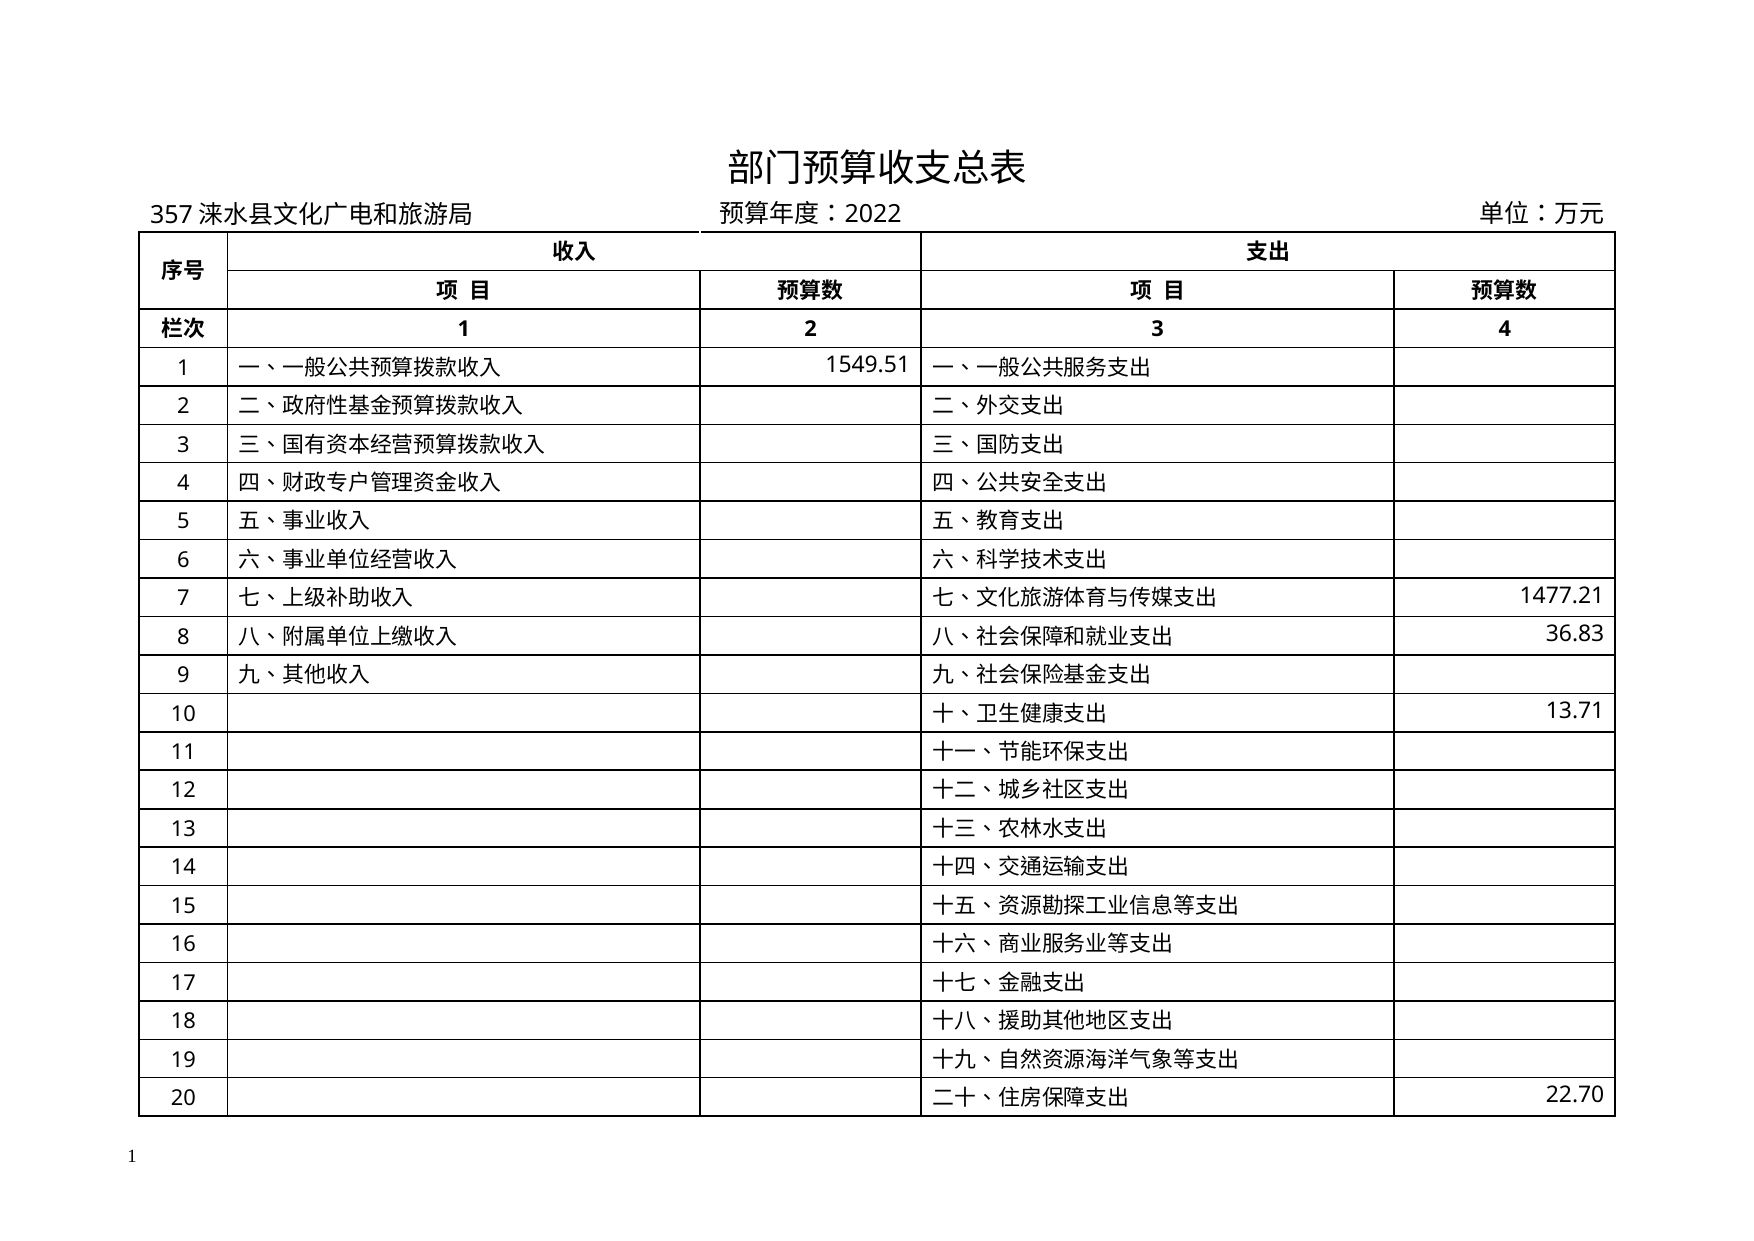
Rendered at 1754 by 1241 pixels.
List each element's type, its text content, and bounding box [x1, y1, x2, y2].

table_cell [1395, 387, 1614, 423]
table_cell 9 [140, 656, 227, 692]
table_cell 栏次 [140, 310, 227, 347]
table_cell 7 [140, 579, 227, 616]
table_cell 九、其他收入 [228, 656, 699, 692]
table_cell [701, 848, 920, 885]
table_cell [701, 925, 920, 962]
table_cell 2 [140, 387, 227, 423]
table_cell 14 [140, 848, 227, 885]
table_header 单位：万元 [922, 195, 1614, 231]
table_cell [1395, 1002, 1614, 1038]
table_cell [701, 733, 920, 769]
table_cell [228, 848, 699, 885]
table_cell 七、文化旅游体育与传媒支出 [922, 579, 1393, 616]
table_cell [228, 1078, 699, 1115]
table_cell 十三、农林水支出 [922, 810, 1393, 846]
table_cell 四、公共安全支出 [922, 463, 1393, 500]
table_cell 13 [140, 810, 227, 846]
table_cell 13.71 [1395, 694, 1614, 731]
table_cell 七、上级补助收入 [228, 579, 699, 616]
table_cell [228, 925, 699, 962]
table_cell [1395, 848, 1614, 885]
table_cell [701, 540, 920, 577]
table_cell 四、财政专户管理资金收入 [228, 463, 699, 500]
table_cell 十七、金融支出 [922, 963, 1393, 1000]
table_cell [228, 733, 699, 769]
table_cell 6 [140, 540, 227, 577]
table_cell [701, 771, 920, 808]
table_cell 15 [140, 886, 227, 923]
table_cell 六、科学技术支出 [922, 540, 1393, 577]
table_cell [701, 656, 920, 692]
table_cell [228, 886, 699, 923]
table_cell [228, 810, 699, 846]
table_cell 支出 [922, 233, 1614, 270]
table_cell [701, 502, 920, 539]
table_cell [1395, 886, 1614, 923]
table_cell 六、事业单位经营收入 [228, 540, 699, 577]
table_cell [701, 617, 920, 654]
table_cell 五、教育支出 [922, 502, 1393, 539]
table_cell [701, 1078, 920, 1115]
table_cell [1395, 810, 1614, 846]
text 部门预算收支总表 [106, 142, 1648, 193]
table_cell [1395, 540, 1614, 577]
table_cell [701, 810, 920, 846]
table_cell 19 [140, 1040, 227, 1077]
table_cell 3 [140, 425, 227, 462]
table_cell 项 目 [922, 271, 1393, 308]
table_cell 十、卫生健康支出 [922, 694, 1393, 731]
table_cell 17 [140, 963, 227, 1000]
table_cell 八、社会保障和就业支出 [922, 617, 1393, 654]
table_cell 一、一般公共预算拨款收入 [228, 348, 699, 385]
table_cell 8 [140, 617, 227, 654]
table_cell [1395, 771, 1614, 808]
table_cell 11 [140, 733, 227, 769]
table_cell [1395, 656, 1614, 692]
table_cell 1 [228, 310, 699, 347]
table_cell [1395, 502, 1614, 539]
table_cell [701, 387, 920, 423]
table_cell 预算数 [1395, 271, 1614, 308]
table_cell 三、国防支出 [922, 425, 1393, 462]
table_cell 八、附属单位上缴收入 [228, 617, 699, 654]
table_cell 1549.51 [701, 348, 920, 385]
table_cell [701, 963, 920, 1000]
table_cell [228, 771, 699, 808]
table_cell [701, 425, 920, 462]
table_cell [1395, 463, 1614, 500]
table_cell 预算数 [701, 271, 920, 308]
table_cell 三、国有资本经营预算拨款收入 [228, 425, 699, 462]
table_cell 4 [1395, 310, 1614, 347]
table_cell [228, 963, 699, 1000]
table_cell [228, 1040, 699, 1077]
table_cell 12 [140, 771, 227, 808]
table_cell 九、社会保险基金支出 [922, 656, 1393, 692]
table_cell 十四、交通运输支出 [922, 848, 1393, 885]
table_cell 18 [140, 1002, 227, 1038]
table_cell 序号 [140, 233, 227, 308]
table_cell 二、外交支出 [922, 387, 1393, 423]
table_cell 二十、住房保障支出 [922, 1078, 1393, 1115]
table_cell 36.83 [1395, 617, 1614, 654]
table_cell [1395, 348, 1614, 385]
table_cell 收入 [228, 233, 920, 270]
table_cell 十六、商业服务业等支出 [922, 925, 1393, 962]
table_cell 二、政府性基金预算拨款收入 [228, 387, 699, 423]
table_cell [701, 579, 920, 616]
table_cell 十九、自然资源海洋气象等支出 [922, 1040, 1393, 1077]
table_cell [701, 463, 920, 500]
table_cell [701, 694, 920, 731]
table_cell 1 [140, 348, 227, 385]
table_cell [1395, 1040, 1614, 1077]
table_cell [1395, 925, 1614, 962]
table_cell 十五、资源勘探工业信息等支出 [922, 886, 1393, 923]
table_cell 1477.21 [1395, 579, 1614, 616]
table_cell [228, 1002, 699, 1038]
table_cell [1395, 963, 1614, 1000]
table_cell 十一、节能环保支出 [922, 733, 1393, 769]
table_cell [228, 694, 699, 731]
table_cell 项 目 [228, 271, 699, 308]
table_cell [701, 886, 920, 923]
table_header 357涞水县文化广电和旅游局 [140, 195, 699, 231]
table_cell [1395, 425, 1614, 462]
table_cell 3 [922, 310, 1393, 347]
table_cell 2 [701, 310, 920, 347]
table_cell 4 [140, 463, 227, 500]
table_cell 10 [140, 694, 227, 731]
table_cell [701, 1040, 920, 1077]
table_cell 20 [140, 1078, 227, 1115]
table_cell [1395, 733, 1614, 769]
table_cell 5 [140, 502, 227, 539]
table_cell 16 [140, 925, 227, 962]
table_cell 一、一般公共服务支出 [922, 348, 1393, 385]
table_cell 五、事业收入 [228, 502, 699, 539]
table_cell 十八、援助其他地区支出 [922, 1002, 1393, 1038]
table_cell 22.70 [1395, 1078, 1614, 1115]
table_cell 十二、城乡社区支出 [922, 771, 1393, 808]
table_header 预算年度：2022 [701, 195, 920, 231]
table_cell [701, 1002, 920, 1038]
